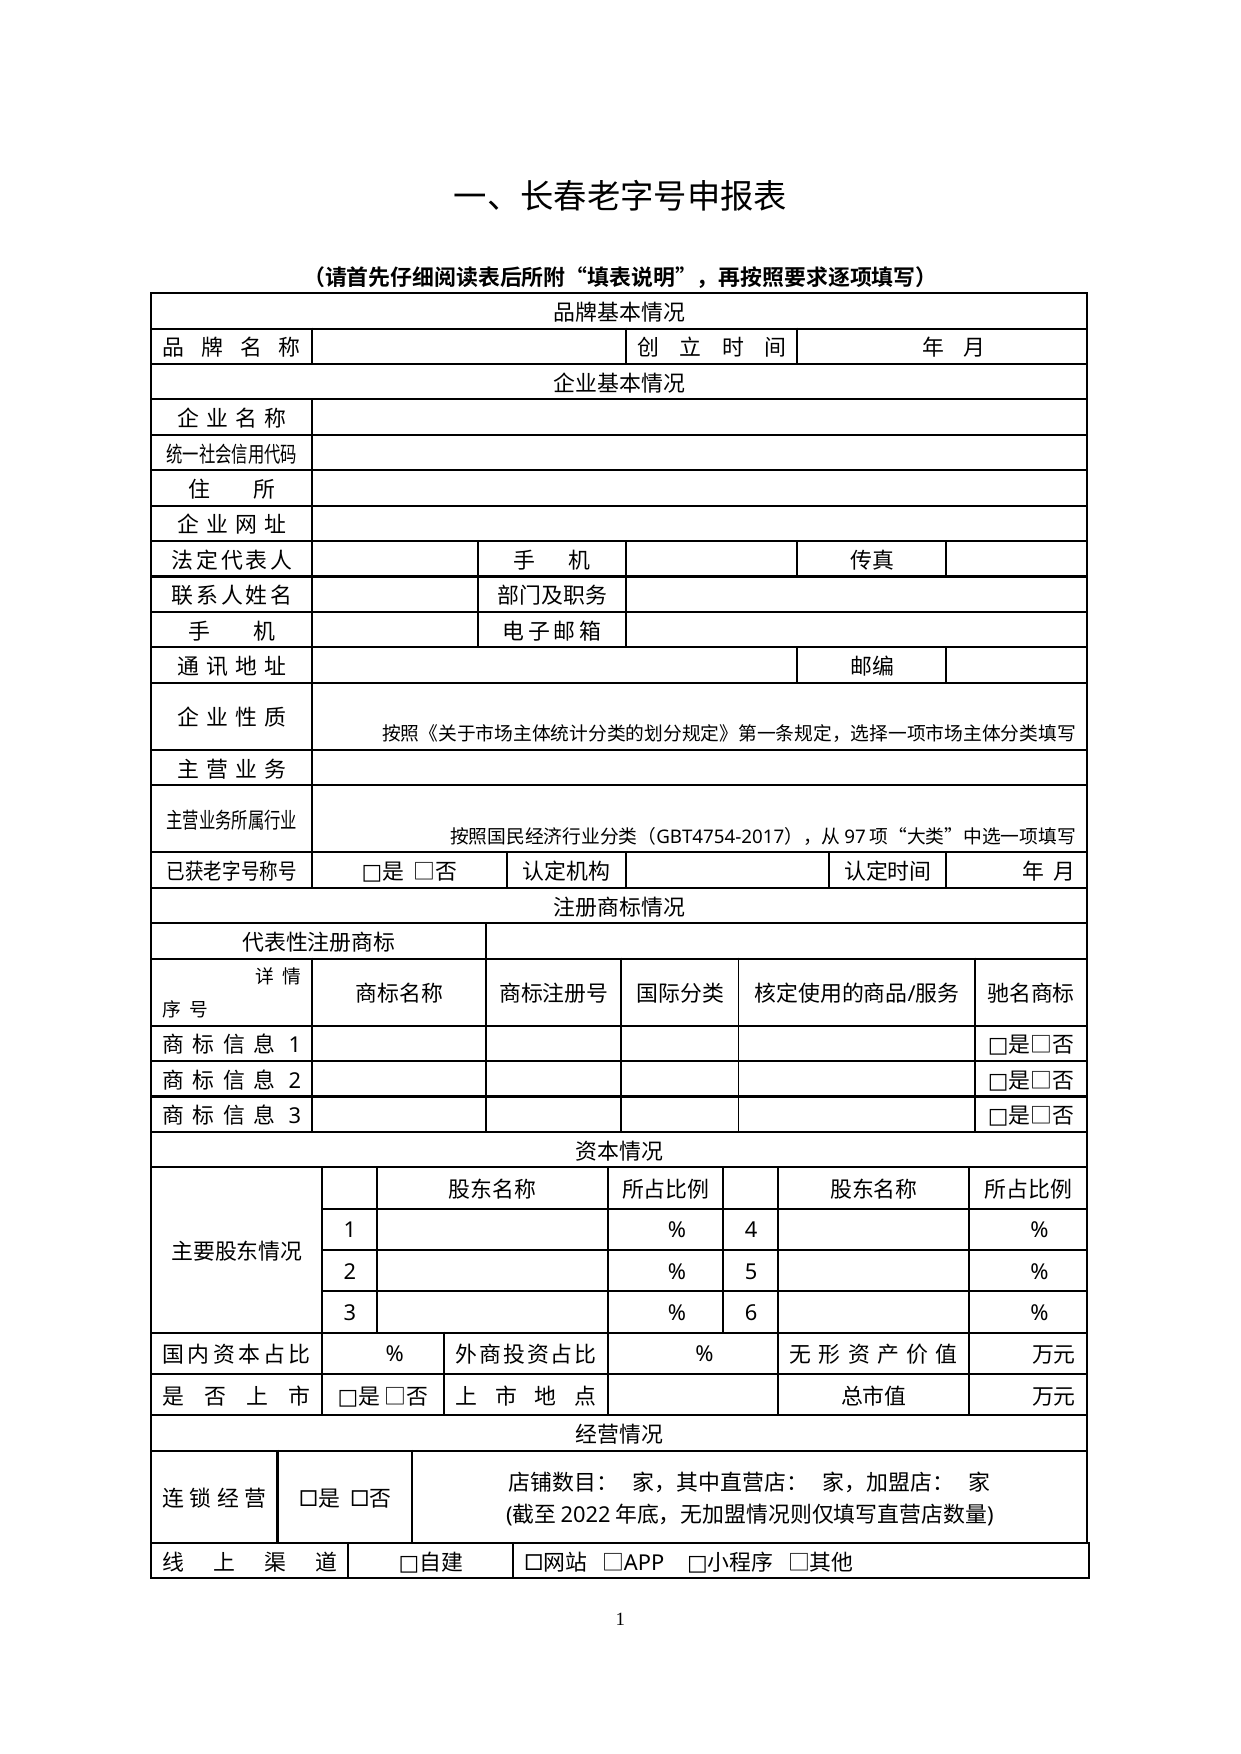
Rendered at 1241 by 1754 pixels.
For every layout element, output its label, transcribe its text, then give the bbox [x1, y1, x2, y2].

table_cell [627, 853, 828, 887]
table_cell [487, 1027, 620, 1060]
table_cell 住所 [152, 471, 311, 504]
table_cell [627, 542, 796, 575]
table_cell 品牌名称 [152, 330, 311, 363]
table_cell 年 月 [947, 853, 1086, 887]
table_cell 企业名称 [152, 400, 311, 434]
table_cell 上市地点 [445, 1375, 607, 1414]
table_cell [779, 1251, 968, 1290]
table_cell 1 [323, 1210, 376, 1249]
table_cell 经营情况 [152, 1416, 1086, 1450]
table_cell [487, 1062, 620, 1095]
table_cell 连锁经营 [152, 1452, 276, 1542]
table_header 品牌基本情况 [152, 294, 1086, 327]
table_cell 主要股东情况 [152, 1168, 321, 1332]
table_cell □是□否 [976, 1098, 1086, 1131]
table_cell 商标信息2 [152, 1062, 311, 1095]
table_cell 2 [323, 1251, 376, 1290]
table_cell 网站 □APP □小程序 □其他 [514, 1544, 1088, 1577]
table_cell [622, 1062, 738, 1095]
table_cell 4 [724, 1210, 777, 1249]
table_cell % [609, 1292, 722, 1332]
table_cell [313, 751, 1086, 784]
table_cell [313, 648, 796, 682]
table_cell 5 [724, 1251, 777, 1290]
table_cell 传真 [798, 542, 945, 575]
table_cell [323, 1168, 376, 1207]
table_cell 股东名称 [378, 1168, 607, 1207]
table_cell [313, 507, 1086, 540]
table_cell [313, 542, 477, 575]
table_cell 国际分类 [622, 960, 738, 1024]
table_cell % [970, 1210, 1086, 1249]
table_cell [627, 578, 1086, 611]
table_cell [609, 1375, 777, 1414]
table_cell □是□否 [976, 1027, 1086, 1060]
table_cell [779, 1292, 968, 1332]
table_cell 万元 [970, 1375, 1086, 1414]
table_cell 资本情况 [152, 1133, 1086, 1166]
table_cell [739, 1098, 974, 1131]
table_cell 线上渠道 [152, 1544, 347, 1577]
table_cell 详 情 序 号 [152, 960, 311, 1024]
table_cell 核定使用的商品/服务 [739, 960, 974, 1024]
table_cell 是 否 [279, 1452, 411, 1542]
table_cell 6 [724, 1292, 777, 1332]
table_cell [313, 471, 1086, 504]
table_cell 部门及职务 [479, 578, 625, 611]
table_cell % [609, 1210, 722, 1249]
table_cell 认定机构 [508, 853, 625, 887]
table_cell 电子邮箱 [479, 613, 625, 646]
table_cell 商标名称 [313, 960, 485, 1024]
table_cell [779, 1210, 968, 1249]
table_cell □是 □否 [323, 1375, 443, 1414]
table_cell [313, 613, 477, 646]
table_cell 手机 [479, 542, 625, 575]
table_cell [724, 1168, 777, 1207]
table_cell % [609, 1251, 722, 1290]
table_cell 主营业务 [152, 751, 311, 784]
table_cell 无形资产价值 [779, 1334, 968, 1373]
table_cell [487, 1098, 620, 1131]
table_cell 邮编 [798, 648, 945, 682]
table_cell [739, 1027, 974, 1060]
table_cell 驰名商标 [976, 960, 1086, 1024]
table_cell 法定代表人 [152, 542, 311, 575]
table_cell 按照《关于市场主体统计分类的划分规定》第一条规定，选择一项市场主体分类填写 [313, 684, 1086, 749]
table_cell 企业网址 [152, 507, 311, 540]
table_cell 统一社会信用代码 [152, 436, 311, 469]
table_cell [947, 542, 1086, 575]
table_cell 外商投资占比 [445, 1334, 607, 1373]
table_cell 总市值 [779, 1375, 968, 1414]
table_cell [313, 1027, 485, 1060]
table_cell % [609, 1334, 777, 1373]
table_cell 代表性注册商标 [152, 924, 485, 957]
table_cell [378, 1292, 607, 1332]
table_cell 所占比例 [609, 1168, 722, 1207]
table_cell [378, 1210, 607, 1249]
table_cell % [970, 1251, 1086, 1290]
table_cell 国内资本占比 [152, 1334, 321, 1373]
table_cell □自建 [349, 1544, 512, 1577]
table_cell 按照国民经济行业分类（GBT4754-2017），从97项“大类”中选一项填写 [313, 786, 1086, 851]
table_cell □是 □否 [313, 853, 506, 887]
table_cell [313, 578, 477, 611]
table_cell 股东名称 [779, 1168, 968, 1207]
table_cell [487, 924, 1086, 957]
table_cell [313, 1062, 485, 1095]
table_cell % [323, 1334, 443, 1373]
table_cell 年 月 [798, 330, 1086, 363]
table_cell 已获老字号称号 [152, 853, 311, 887]
text 一、长春老字号申报表 [187, 162, 1053, 227]
table_cell 所占比例 [970, 1168, 1086, 1207]
table_cell [627, 613, 1086, 646]
table_cell [739, 1062, 974, 1095]
table_cell % [970, 1292, 1086, 1332]
table_cell [622, 1098, 738, 1131]
table_cell 手机 [152, 613, 311, 646]
table_cell 注册商标情况 [152, 889, 1086, 922]
table_cell [313, 436, 1086, 469]
table_cell 创立时间 [627, 330, 796, 363]
table_cell 通讯地址 [152, 648, 311, 682]
table_cell □是□否 [976, 1062, 1086, 1095]
table_cell [313, 330, 625, 363]
table_cell [378, 1251, 607, 1290]
table_cell [947, 648, 1086, 682]
table_cell 商标注册号 [487, 960, 620, 1024]
table_cell 企业基本情况 [152, 365, 1086, 398]
table_cell 商标信息3 [152, 1098, 311, 1131]
table_cell 主营业务所属行业 [152, 786, 311, 851]
table_cell 店铺数目： 家，其中直营店： 家，加盟店： 家 (截至2022年底，无加盟情况则仅填写直营店数量) [413, 1452, 1086, 1542]
table_cell [313, 400, 1086, 434]
table_cell 万元 [970, 1334, 1086, 1373]
table_cell 认定时间 [830, 853, 945, 887]
table_cell 企业性质 [152, 684, 311, 749]
table_cell 是否上市 [152, 1375, 321, 1414]
table_cell [622, 1027, 738, 1060]
text （请首先仔细阅读表后所附“填表说明”，再按照要求逐项填写） [187, 259, 1053, 292]
table_cell [313, 1098, 485, 1131]
table_cell 3 [323, 1292, 376, 1332]
table_cell 联系人姓名 [152, 578, 311, 611]
table_cell 商标信息1 [152, 1027, 311, 1060]
